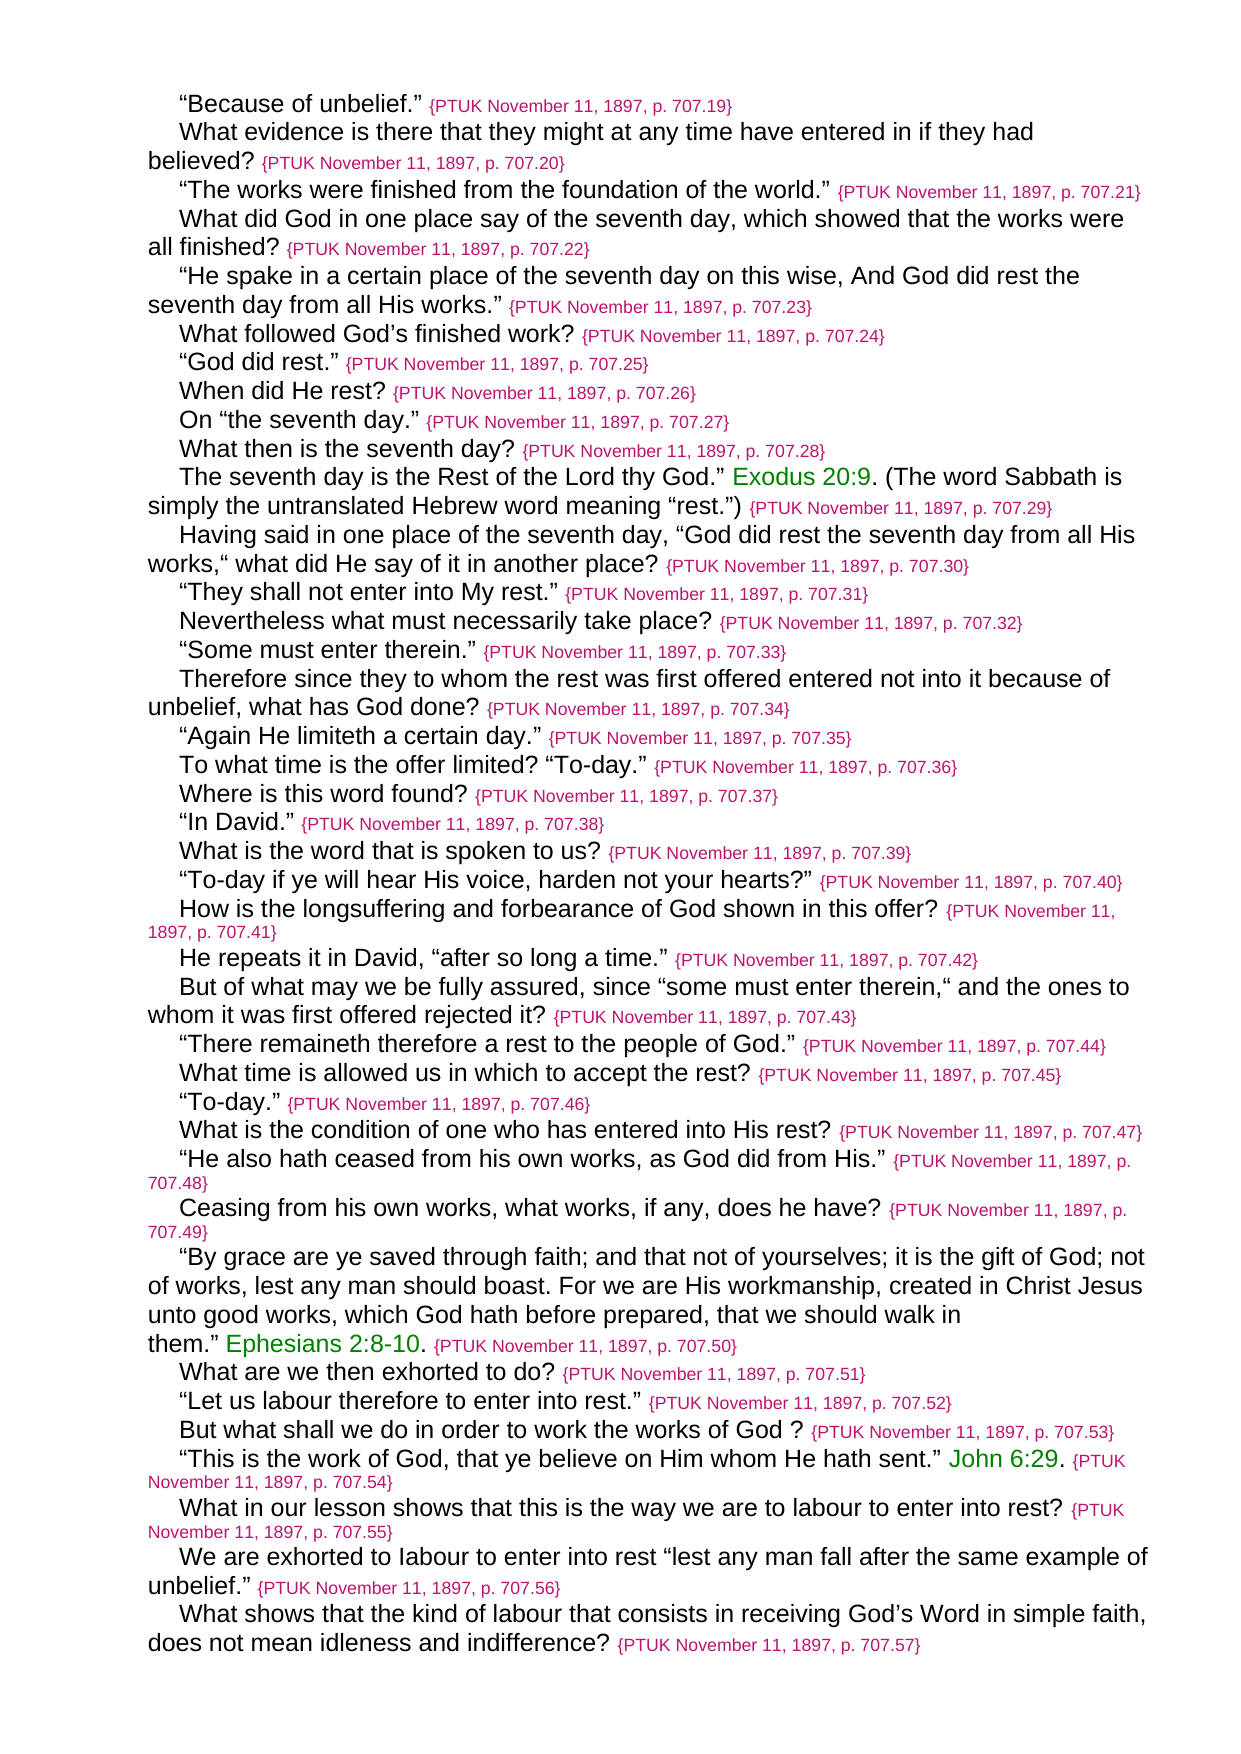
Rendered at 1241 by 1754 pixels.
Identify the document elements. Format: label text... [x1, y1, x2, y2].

text “He spake in a certain place of the seventh day on this wise, And God did rest the seventh day from all His works.” {PTUK November 11, 1897, p. 707.23} [148, 261, 1152, 318]
text What followed God’s finished work? {PTUK November 11, 1897, p. 707.24} [148, 318, 1152, 347]
text What then is the seventh day? {PTUK November 11, 1897, p. 707.28} [148, 433, 1152, 462]
text What did God in one place say of the seventh day, which showed that the works were all finished? {PTUK November 11, 1897, p. 707.22} [148, 203, 1152, 261]
text “God did rest.” {PTUK November 11, 1897, p. 707.25} [148, 347, 1152, 376]
text Having said in one place of the seventh day, “God did rest the seventh day from all His works,“ what did He say of it in another place? {PTUK November 11, 1897, p. 707.30} [148, 520, 1152, 577]
text “Because of unbelief.” {PTUK November 11, 1897, p. 707.19} [148, 88, 1152, 117]
text But of what may we be fully assured, since “some must enter therein,“ and the ones to whom it was first offered rejected it? {PTUK November 11, 1897, p. 707.43} [148, 971, 1152, 1029]
text “Some must enter therein.” {PTUK November 11, 1897, p. 707.33} [148, 635, 1152, 663]
text “To-day if ye will hear His voice, harden not your hearts?” {PTUK November 11, 1897, p. 707.40} [148, 865, 1152, 893]
text “This is the work of God, that ye believe on Him whom He hath sent.” John 6:29. {PTUK November 11, 1897, p. 707.54} [148, 1443, 1152, 1493]
text Nevertheless what must necessarily take place? {PTUK November 11, 1897, p. 707.32} [148, 606, 1152, 635]
text “They shall not enter into My rest.” {PTUK November 11, 1897, p. 707.31} [148, 577, 1152, 606]
text What are we then exhorted to do? {PTUK November 11, 1897, p. 707.51} [148, 1357, 1152, 1386]
text We are exhorted to Iabour to enter into rest “lest any man fall after the same example of unbelief.” {PTUK November 11, 1897, p. 707.56} [148, 1542, 1152, 1599]
text What is the condition of one who has entered into His rest? {PTUK November 11, 1897, p. 707.47} [148, 1115, 1152, 1144]
text When did He rest? {PTUK November 11, 1897, p. 707.26} [148, 376, 1152, 405]
text “In David.” {PTUK November 11, 1897, p. 707.38} [148, 807, 1152, 836]
text On “the seventh day.” {PTUK November 11, 1897, p. 707.27} [148, 405, 1152, 433]
text Where is this word found? {PTUK November 11, 1897, p. 707.37} [148, 778, 1152, 807]
text Therefore since they to whom the rest was first offered entered not into it because of unbelief, what has God done? {PTUK November 11, 1897, p. 707.34} [148, 663, 1152, 721]
text “To-day.” {PTUK November 11, 1897, p. 707.46} [148, 1086, 1152, 1115]
text “There remaineth therefore a rest to the people of God.” {PTUK November 11, 1897, p. 707.44} [148, 1029, 1152, 1058]
text “He also hath ceased from his own works, as God did from His.” {PTUK November 11, 1897, p. 707.48} [148, 1144, 1152, 1193]
text “Let us labour therefore to enter into rest.” {PTUK November 11, 1897, p. 707.52} [148, 1386, 1152, 1415]
text Ceasing from his own works, what works, if any, does he have? {PTUK November 11, 1897, p. 707.49} [148, 1193, 1152, 1242]
text He repeats it in David, “after so long a time.” {PTUK November 11, 1897, p. 707.42} [148, 943, 1152, 971]
text But what shall we do in order to work the works of God ? {PTUK November 11, 1897, p. 707.53} [148, 1415, 1152, 1443]
text What is the word that is spoken to us? {PTUK November 11, 1897, p. 707.39} [148, 836, 1152, 865]
text What evidence is there that they might at any time have entered in if they had believed? {PTUK November 11, 1897, p. 707.20} [148, 117, 1152, 175]
text What shows that the kind of labour that consists in receiving God’s Word in simple faith, does not mean idleness and indifference? {PTUK November 11, 1897, p. 707.57} [148, 1599, 1152, 1657]
text What time is allowed us in which to accept the rest? {PTUK November 11, 1897, p. 707.45} [148, 1058, 1152, 1086]
text What in our lesson shows that this is the way we are to labour to enter into rest? {PTUK November 11, 1897, p. 707.55} [148, 1493, 1152, 1542]
text How is the longsuffering and forbearance of God shown in this offer? {PTUK November 11, 1897, p. 707.41} [148, 893, 1152, 943]
text “Again He limiteth a certain day.” {PTUK November 11, 1897, p. 707.35} [148, 721, 1152, 750]
text To what time is the offer limited? “To-day.” {PTUK November 11, 1897, p. 707.36} [148, 750, 1152, 778]
text “The works were finished from the foundation of the world.” {PTUK November 11, 1897, p. 707.21} [148, 175, 1152, 203]
text “By grace are ye saved through faith; and that not of yourselves; it is the gift of God; not of works, lest any man should boast. For we are His workmanship, created in Christ Jesus unto good works, which God hath before prepared, that we should walk in them.” Ephesians 2:8-10. {PTUK November 11, 1897, p. 707.50} [148, 1242, 1152, 1357]
text The seventh day is the Rest of the Lord thy God.” Exodus 20:9. (The word Sabbath is simply the untranslated Hebrew word meaning “rest.”) {PTUK November 11, 1897, p. 707.29} [148, 462, 1152, 520]
